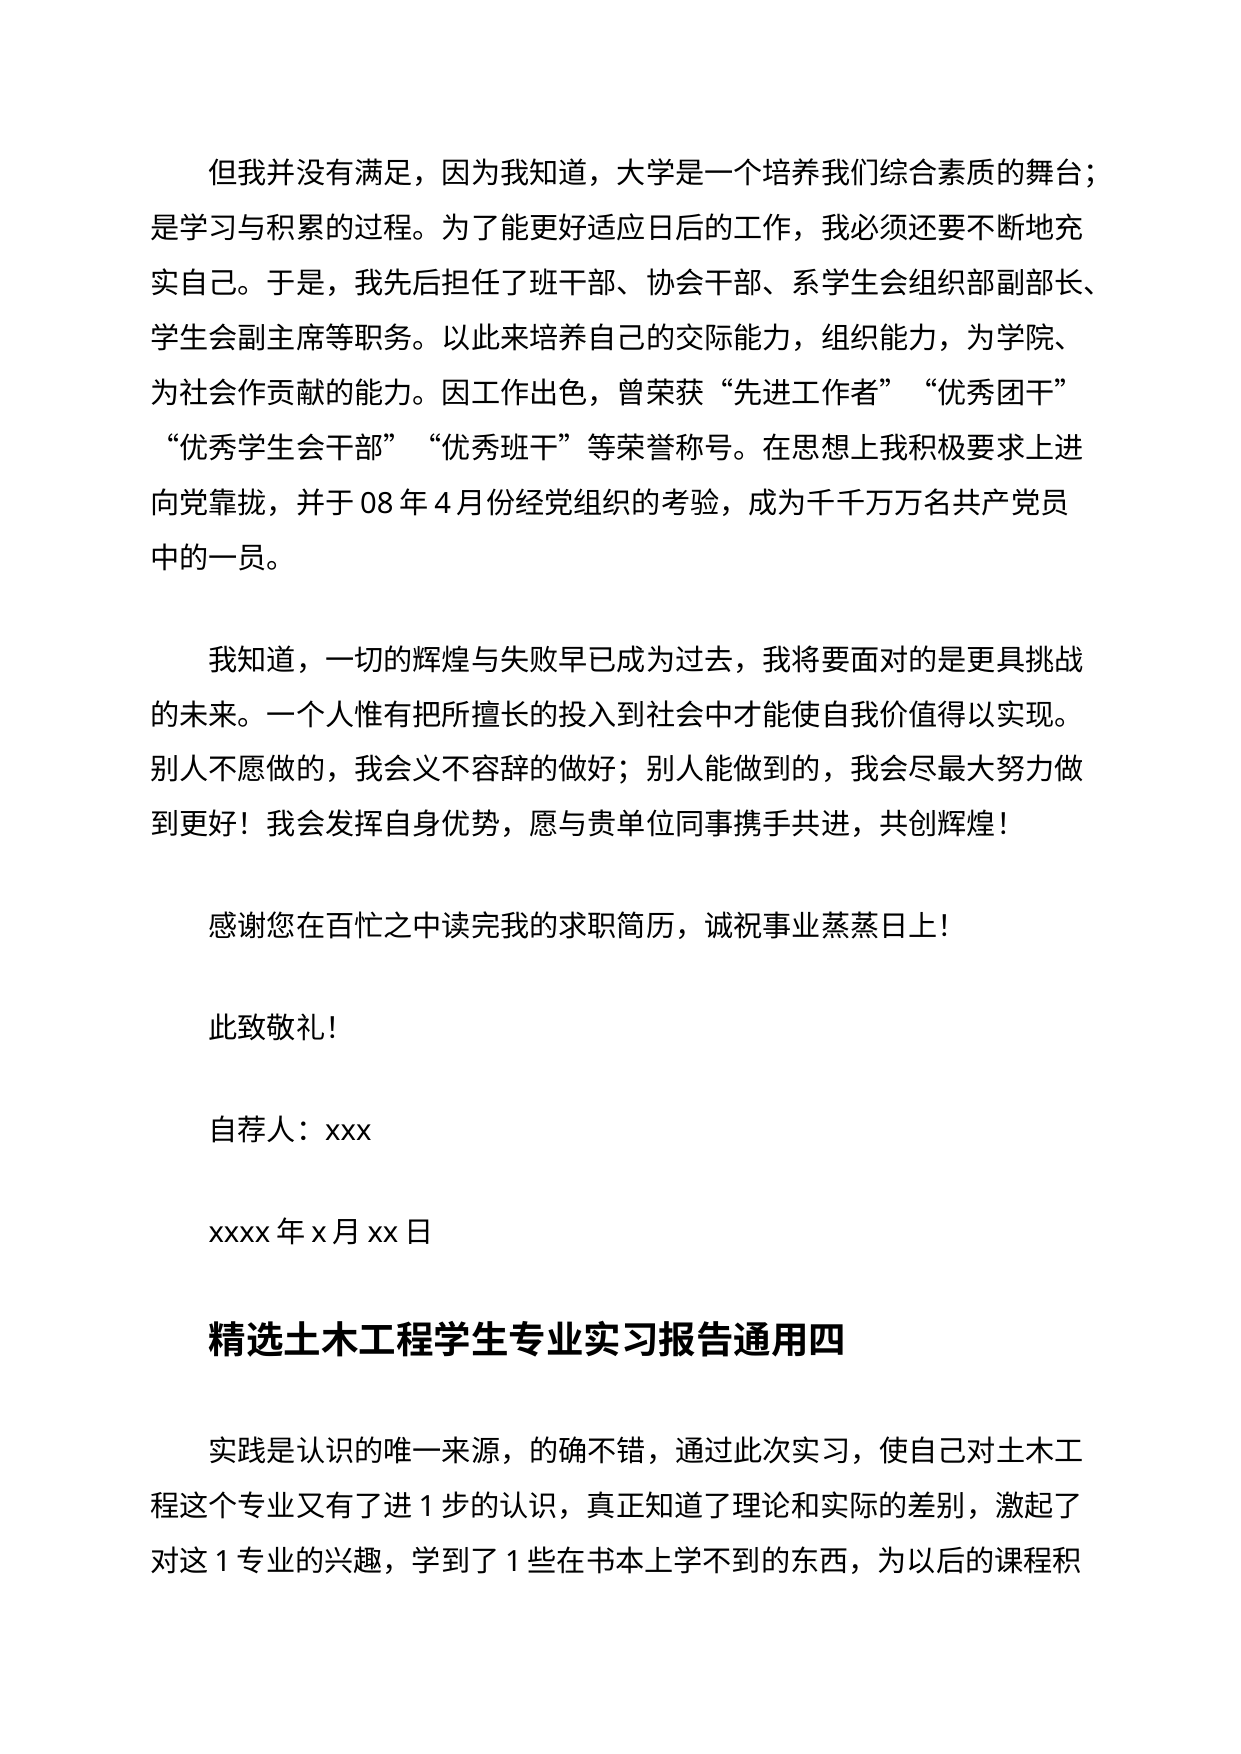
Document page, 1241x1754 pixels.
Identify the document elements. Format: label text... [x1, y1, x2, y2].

text 但我并没有满足，因为我知道，大学是一个培养我们综合素质的舞台；是学习与积累的过程。为了能更好适应日后的工作，我必须还要不断地充实自己。于是，我先后担任了班干部、协会干部、系学生会组织部副部长、学生会副主席等职务。以此来培养自己的交际能力，组织能力，为学院、为社会作贡献的能力。因工作出色，曾荣获“先进工作者”“优秀团干”“优秀学生会干部”“优秀班干”等荣誉称号。在思想上我积极要求上进向党靠拢，并于08年4月份经党组织的考验，成为千千万万名共产党员中的一员。 [150, 150, 1090, 577]
text 精选土木工程学生专业实习报告通用四 [150, 1310, 1090, 1364]
text 我知道，一切的辉煌与失败早已成为过去，我将要面对的是更具挑战的未来。一个人惟有把所擅长的投入到社会中才能使自我价值得以实现。别人不愿做的，我会义不容辞的做好；别人能做到的，我会尽最大努力做到更好！我会发挥自身优势，愿与贵单位同事携手共进，共创辉煌！ [150, 636, 1090, 843]
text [150, 1427, 1090, 1580]
text xxxx年x月xx日 [150, 1208, 1090, 1251]
text 此致敬礼！ [150, 1004, 1090, 1047]
text 自荐人：xxx [150, 1106, 1090, 1148]
text 感谢您在百忙之中读完我的求职简历，诚祝事业蒸蒸日上！ [150, 903, 1090, 945]
